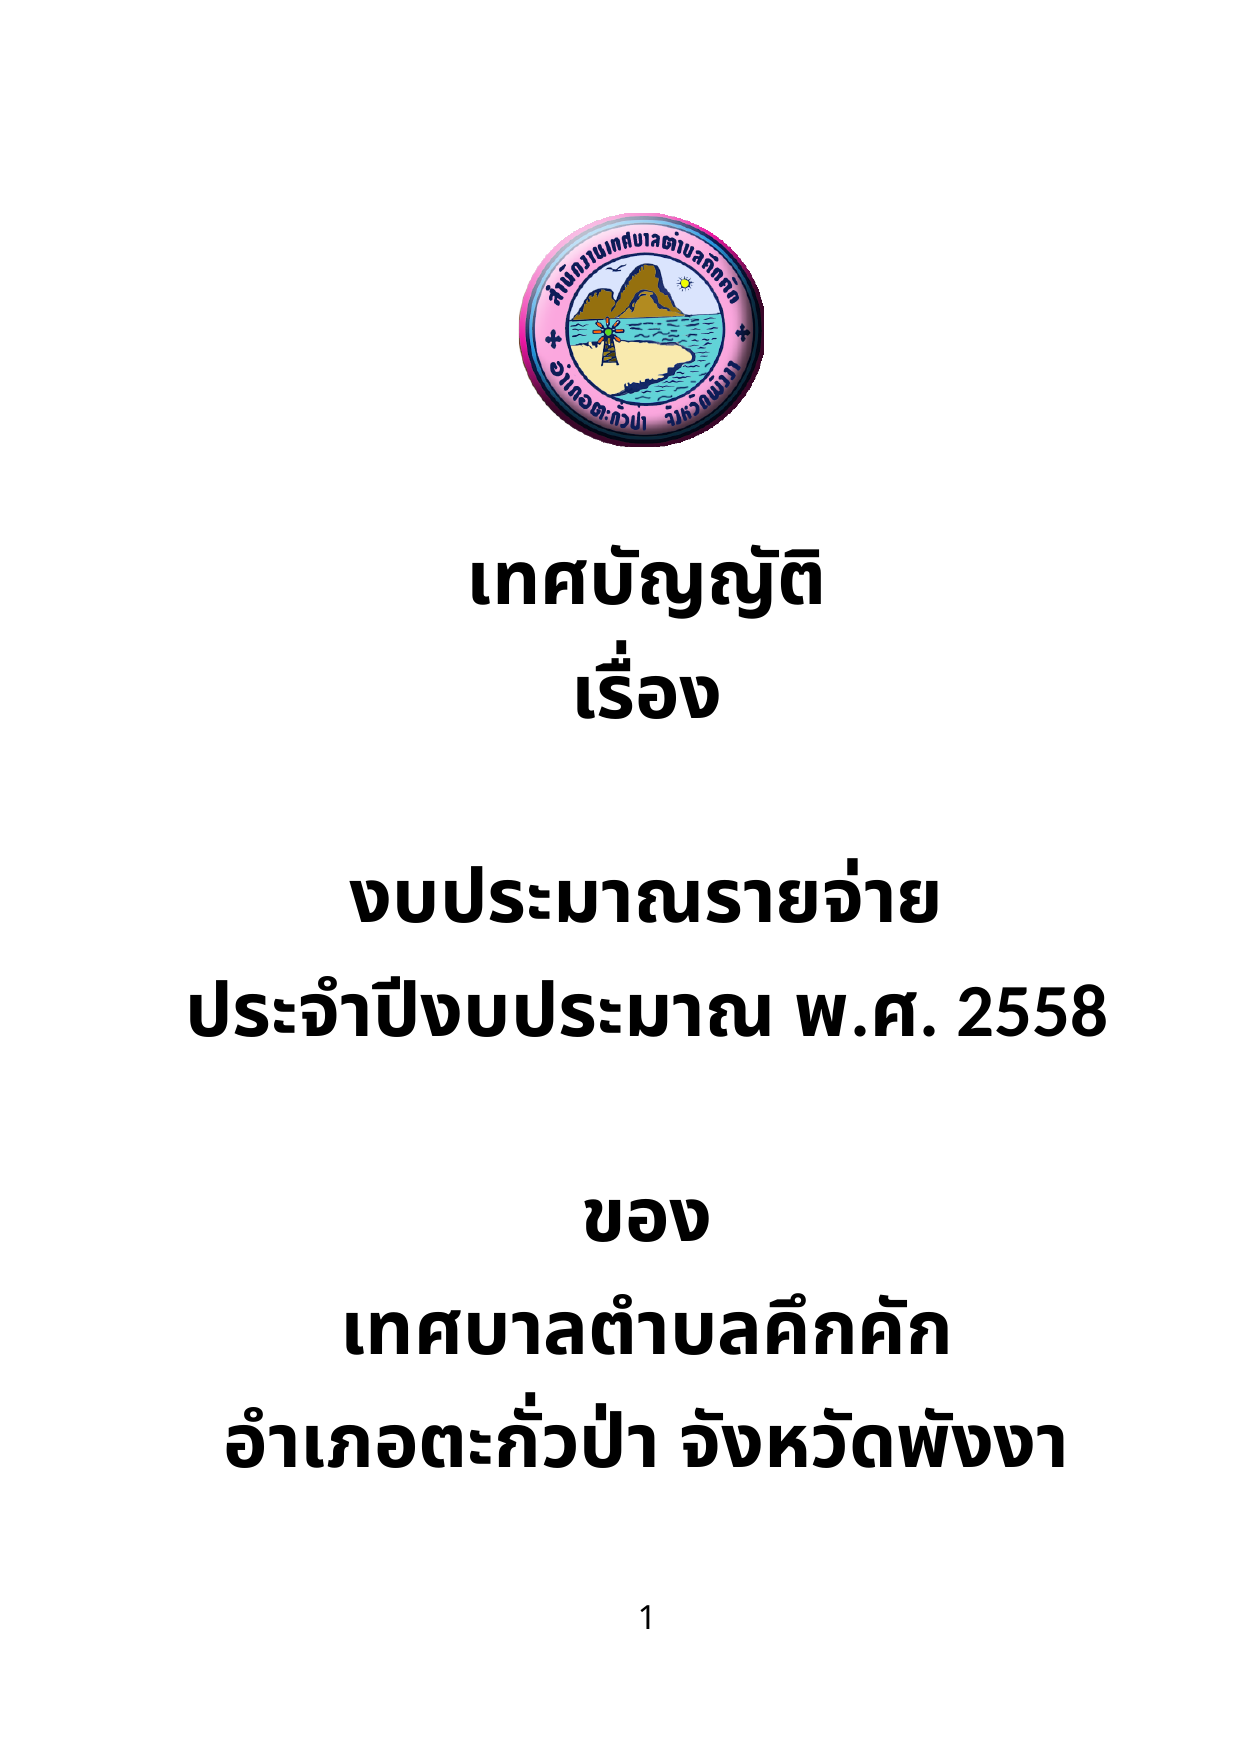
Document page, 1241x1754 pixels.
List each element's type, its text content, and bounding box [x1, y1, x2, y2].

text ของ [142, 1162, 1152, 1275]
text อำเภอตะกั่วป่า จังหวัดพังงา [142, 1388, 1152, 1502]
text เรื่อง [142, 638, 1152, 752]
text งบประมาณรายจ่าย [142, 843, 1152, 957]
text ประจำปีงบประมาณ พ.ศ. 2558 [142, 957, 1152, 1070]
text เทศบาลตำบลคึกคัก [142, 1275, 1152, 1388]
text เทศบัญญัติ [142, 525, 1152, 638]
picture [518, 213, 764, 447]
